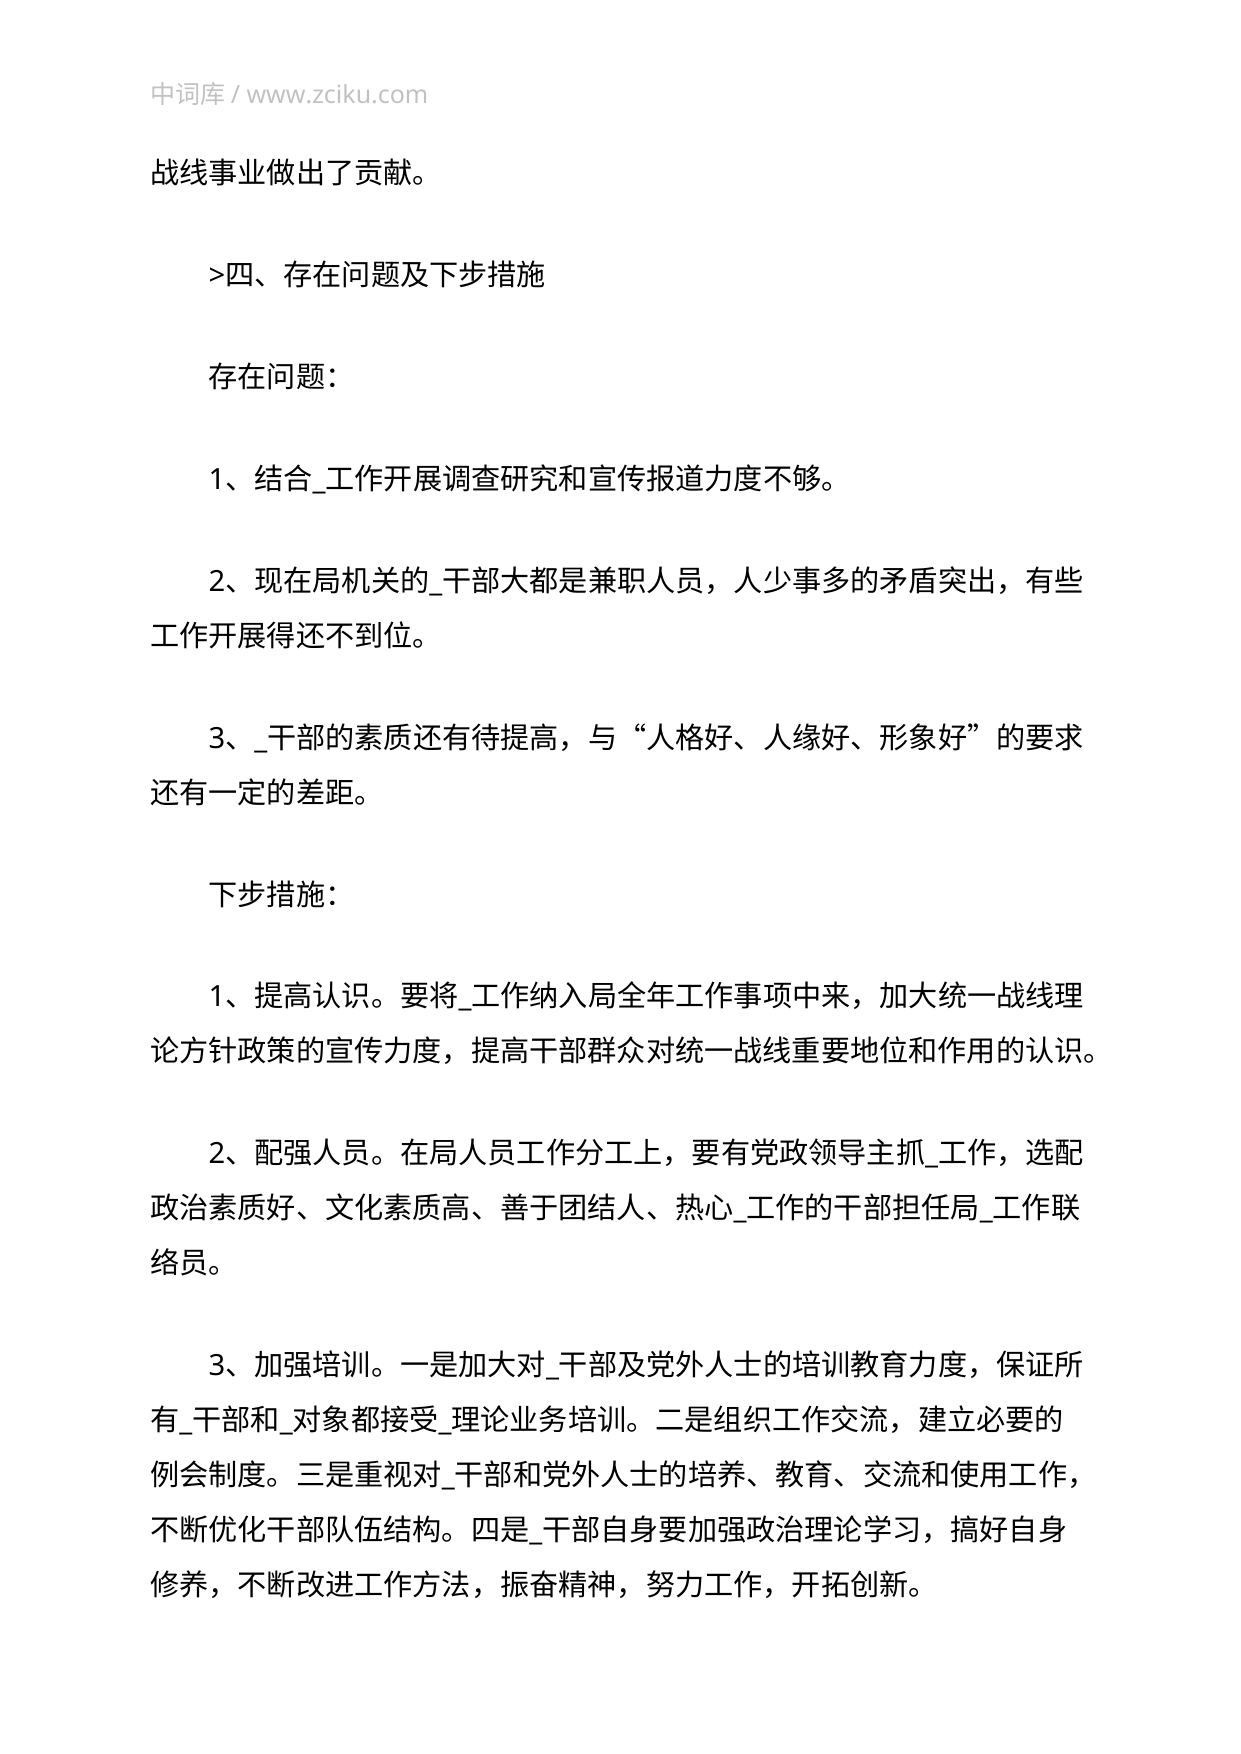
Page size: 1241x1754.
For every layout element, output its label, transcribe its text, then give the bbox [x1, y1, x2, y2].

text 1、结合_工作开展调查研究和宣传报道力度不够。 [150, 456, 1090, 498]
text 存在问题： [150, 354, 1090, 396]
text 3、_干部的素质还有待提高，与“人格好、人缘好、形象好”的要求还有一定的差距。 [150, 714, 1090, 812]
text 下步措施： [150, 871, 1090, 913]
text 3、加强培训。一是加大对_干部及党外人士的培训教育力度，保证所有_干部和_对象都接受_理论业务培训。二是组织工作交流，建立必要的例会制度。三是重视对_干部和党外人士的培养、教育、交流和使用工作，不断优化干部队伍结构。四是_干部自身要加强政治理论学习，搞好自身修养，不断改进工作方法，振奋精神，努力工作，开拓创新。 [150, 1341, 1090, 1604]
text 2、现在局机关的_干部大都是兼职人员，人少事多的矛盾突出，有些工作开展得还不到位。 [150, 557, 1090, 655]
text >四、存在问题及下步措施 [150, 252, 1090, 294]
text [150, 150, 1090, 192]
text 2、配强人员。在局人员工作分工上，要有党政领导主抓_工作，选配政治素质好、文化素质高、善于团结人、热心_工作的干部担任局_工作联络员。 [150, 1129, 1090, 1282]
text 1、提高认识。要将_工作纳入局全年工作事项中来，加大统一战线理论方针政策的宣传力度，提高干部群众对统一战线重要地位和作用的认识。 [150, 973, 1090, 1070]
